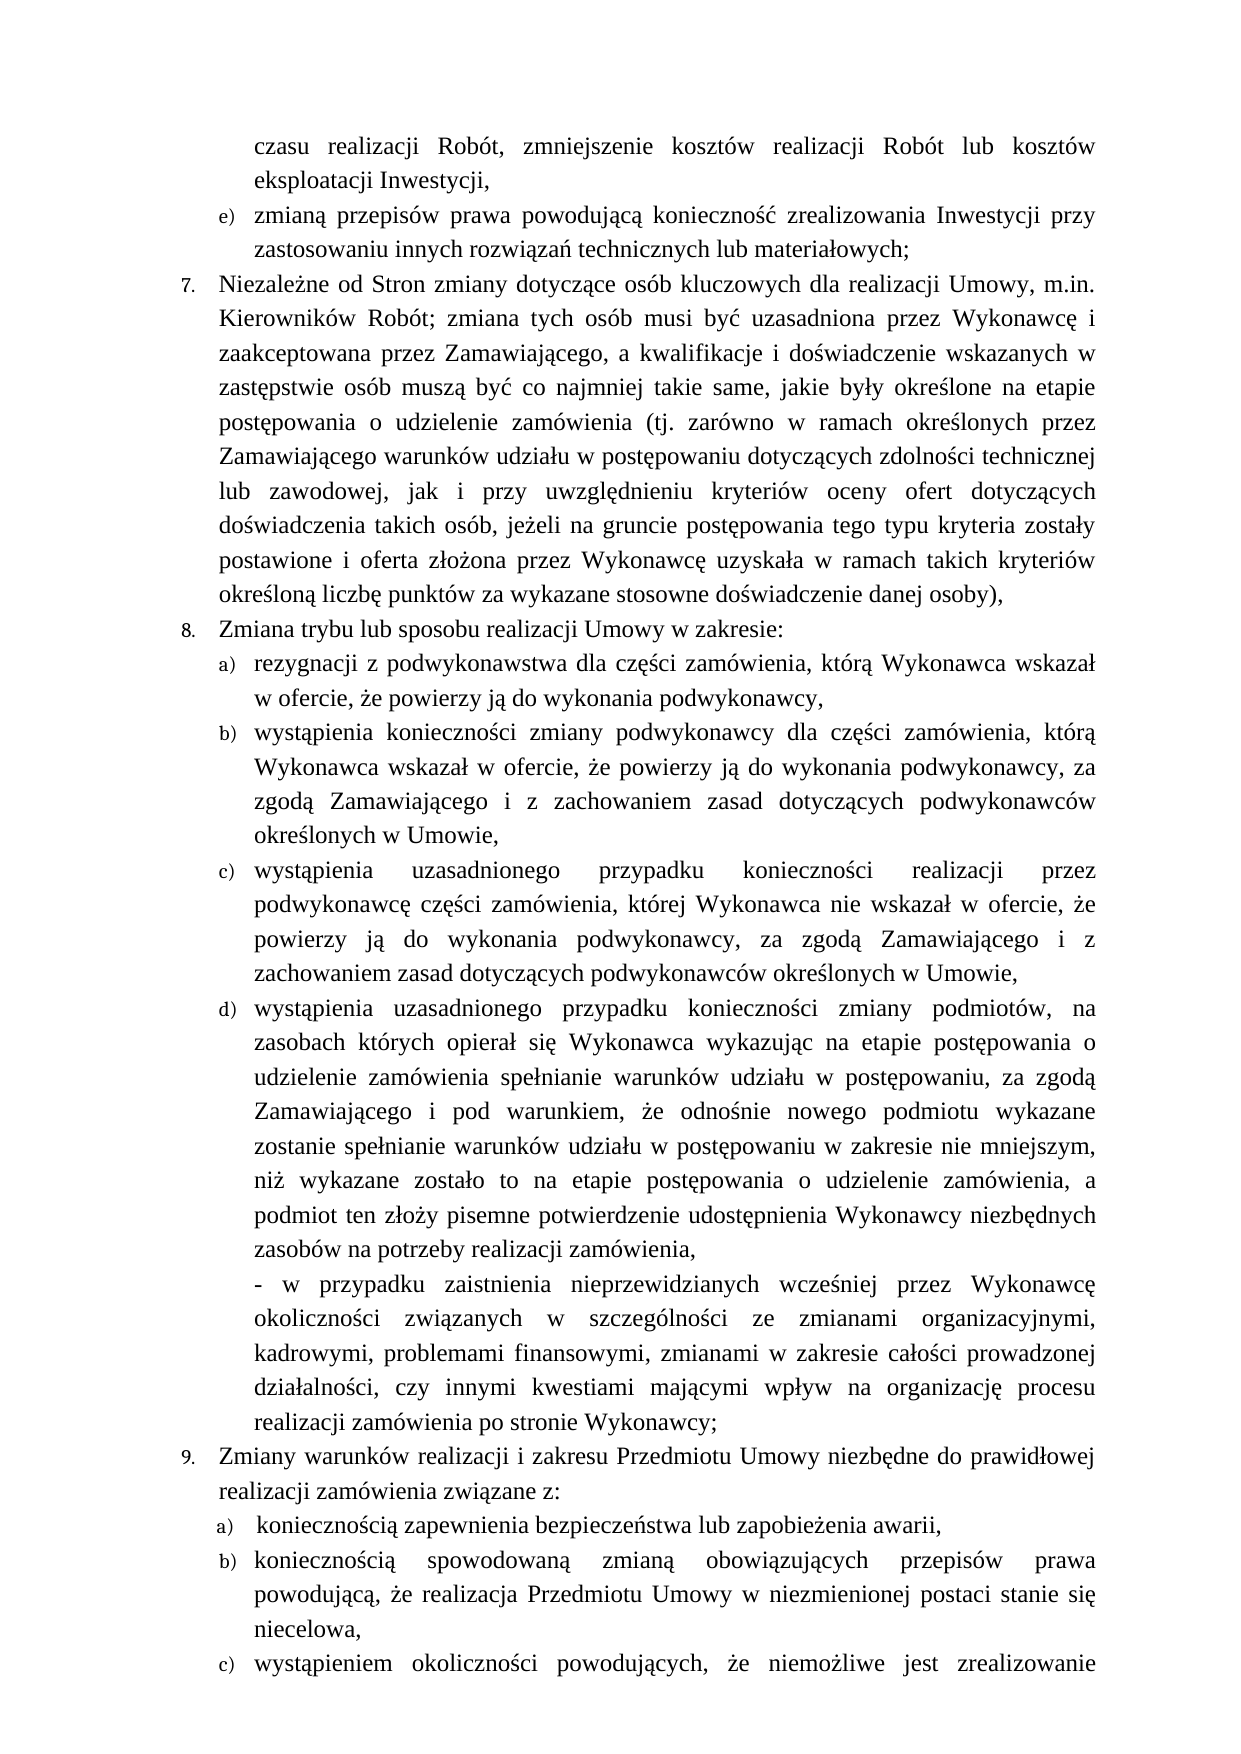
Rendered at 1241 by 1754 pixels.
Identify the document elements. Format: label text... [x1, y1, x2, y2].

list Zmiany warunków realizacji i zakresu Przedmiotu Umowy niezbędne do prawidłowej realizacji zamówienia związane z: [181, 1441, 1097, 1504]
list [218, 131, 1097, 194]
list koniecznością spowodowaną zmianą obowiązujących przepisów prawa powodującą, że realizacja Przedmiotu Umowy w niezmienionej postaci stanie się niecelowa, [218, 1545, 1097, 1642]
list Niezależne od Stron zmiany dotyczące osób kluczowych dla realizacji Umowy, m.in. Kierowników Robót; zmiana tych osób musi być uzasadniona przez Wykonawcę i zaakceptowana przez Zamawiającego, a kwalifikacje i doświadczenie wskazanych w zastępstwie osób muszą być co najmniej takie same, jakie były określone na etapie postępowania o udzielenie zamówienia (tj. zarówno w ramach określonych przez Zamawiającego warunków udziału w postępowaniu dotyczących zdolności technicznej lub zawodowej, jak i przy uwzględnieniu kryteriów oceny ofert dotyczących doświadczenia takich osób, jeżeli na gruncie postępowania tego typu kryteria zostały postawione i oferta złożona przez Wykonawcę uzyskała w ramach takich kryteriów określoną liczbę punktów za wykazane stosowne doświadczenie danej osoby), [181, 269, 1097, 608]
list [218, 1648, 1097, 1677]
list zmianą przepisów prawa powodującą konieczność zrealizowania Inwestycji przy zastosowaniu innych rozwiązań technicznych lub materiałowych; [218, 200, 1097, 263]
list wystąpienia uzasadnionego przypadku konieczności zmiany podmiotów, na zasobach których opierał się Wykonawca wykazując na etapie postępowania o udzielenie zamówienia spełnianie warunków udziału w postępowaniu, za zgodą Zamawiającego i pod warunkiem, że odnośnie nowego podmiotu wykazane zostanie spełnianie warunków udziału w postępowaniu w zakresie nie mniejszym, niż wykazane zostało to na etapie postępowania o udzielenie zamówienia, a podmiot ten złoży pisemne potwierdzenie udostępnienia Wykonawcy niezbędnych zasobów na potrzeby realizacji zamówienia, [218, 993, 1097, 1263]
list koniecznością zapewnienia bezpieczeństwa lub zapobieżenia awarii, [143, 1510, 1097, 1539]
list wystąpienia uzasadnionego przypadku konieczności realizacji przez podwykonawcę części zamówienia, której Wykonawca nie wskazał w ofercie, że powierzy ją do wykonania podwykonawcy, za zgodą Zamawiającego i z zachowaniem zasad dotyczących podwykonawców określonych w Umowie, [218, 855, 1097, 987]
list rezygnacji z podwykonawstwa dla części zamówienia, którą Wykonawca wskazał w ofercie, że powierzy ją do wykonania podwykonawcy, [218, 648, 1097, 711]
text - w przypadku zaistnienia nieprzewidzianych wcześniej przez Wykonawcę okoliczności związanych w szczególności ze zmianami organizacyjnymi, kadrowymi, problemami finansowymi, zmianami w zakresie całości prowadzonej działalności, czy innymi kwestiami mającymi wpływ na organizację procesu realizacji zamówienia po stronie Wykonawcy; [254, 1269, 1097, 1436]
list Zmiana trybu lub sposobu realizacji Umowy w zakresie: [181, 614, 1097, 642]
list wystąpienia konieczności zmiany podwykonawcy dla części zamówienia, którą Wykonawca wskazał w ofercie, że powierzy ją do wykonania podwykonawcy, za zgodą Zamawiającego i z zachowaniem zasad dotyczących podwykonawców określonych w Umowie, [218, 717, 1097, 849]
